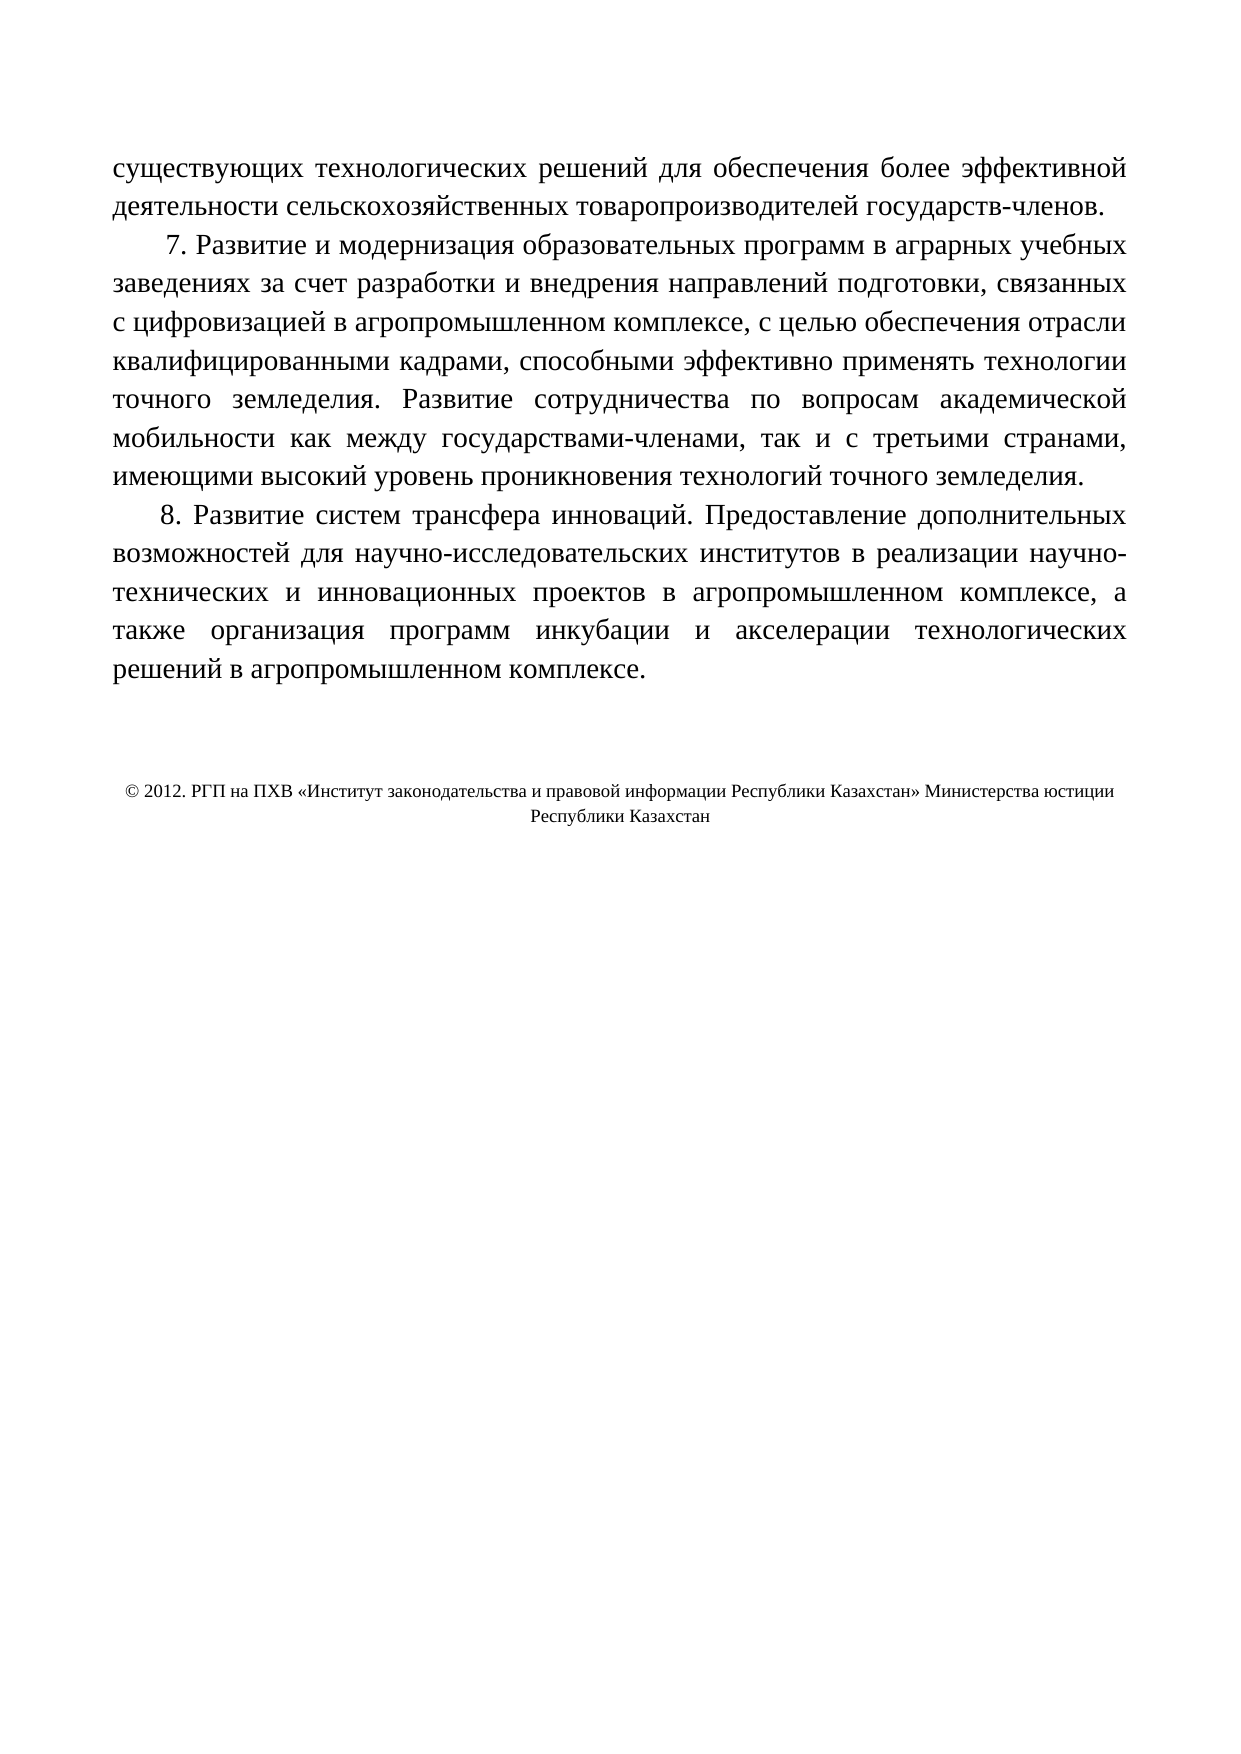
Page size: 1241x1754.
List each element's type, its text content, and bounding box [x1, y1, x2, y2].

text © 2012. РГП на ПХВ «Институт законодательства и правовой информации Республики Казахстан» Министерства юстиции Республики Казахстан [112, 780, 1128, 827]
text 8. Развитие систем трансфера инноваций. Предоставление дополнительных возможностей для научно-исследовательских институтов в реализации научно-технических и инновационных проектов в агропромышленном комплексе, а также организация программ инкубации и акселерации технологических решений в агропромышленном комплексе. [112, 497, 1128, 684]
text 7. Развитие и модернизация образовательных программ в аграрных учебных заведениях за счет разработки и внедрения направлений подготовки, связанных с цифровизацией в агропромышленном комплексе, с целью обеспечения отрасли квалифицированными кадрами, способными эффективно применять технологии точного земледелия. Развитие сотрудничества по вопросам академической мобильности как между государствами-членами, так и с третьими странами, имеющими высокий уровень проникновения технологий точного земледелия. [112, 227, 1128, 492]
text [112, 150, 1128, 222]
